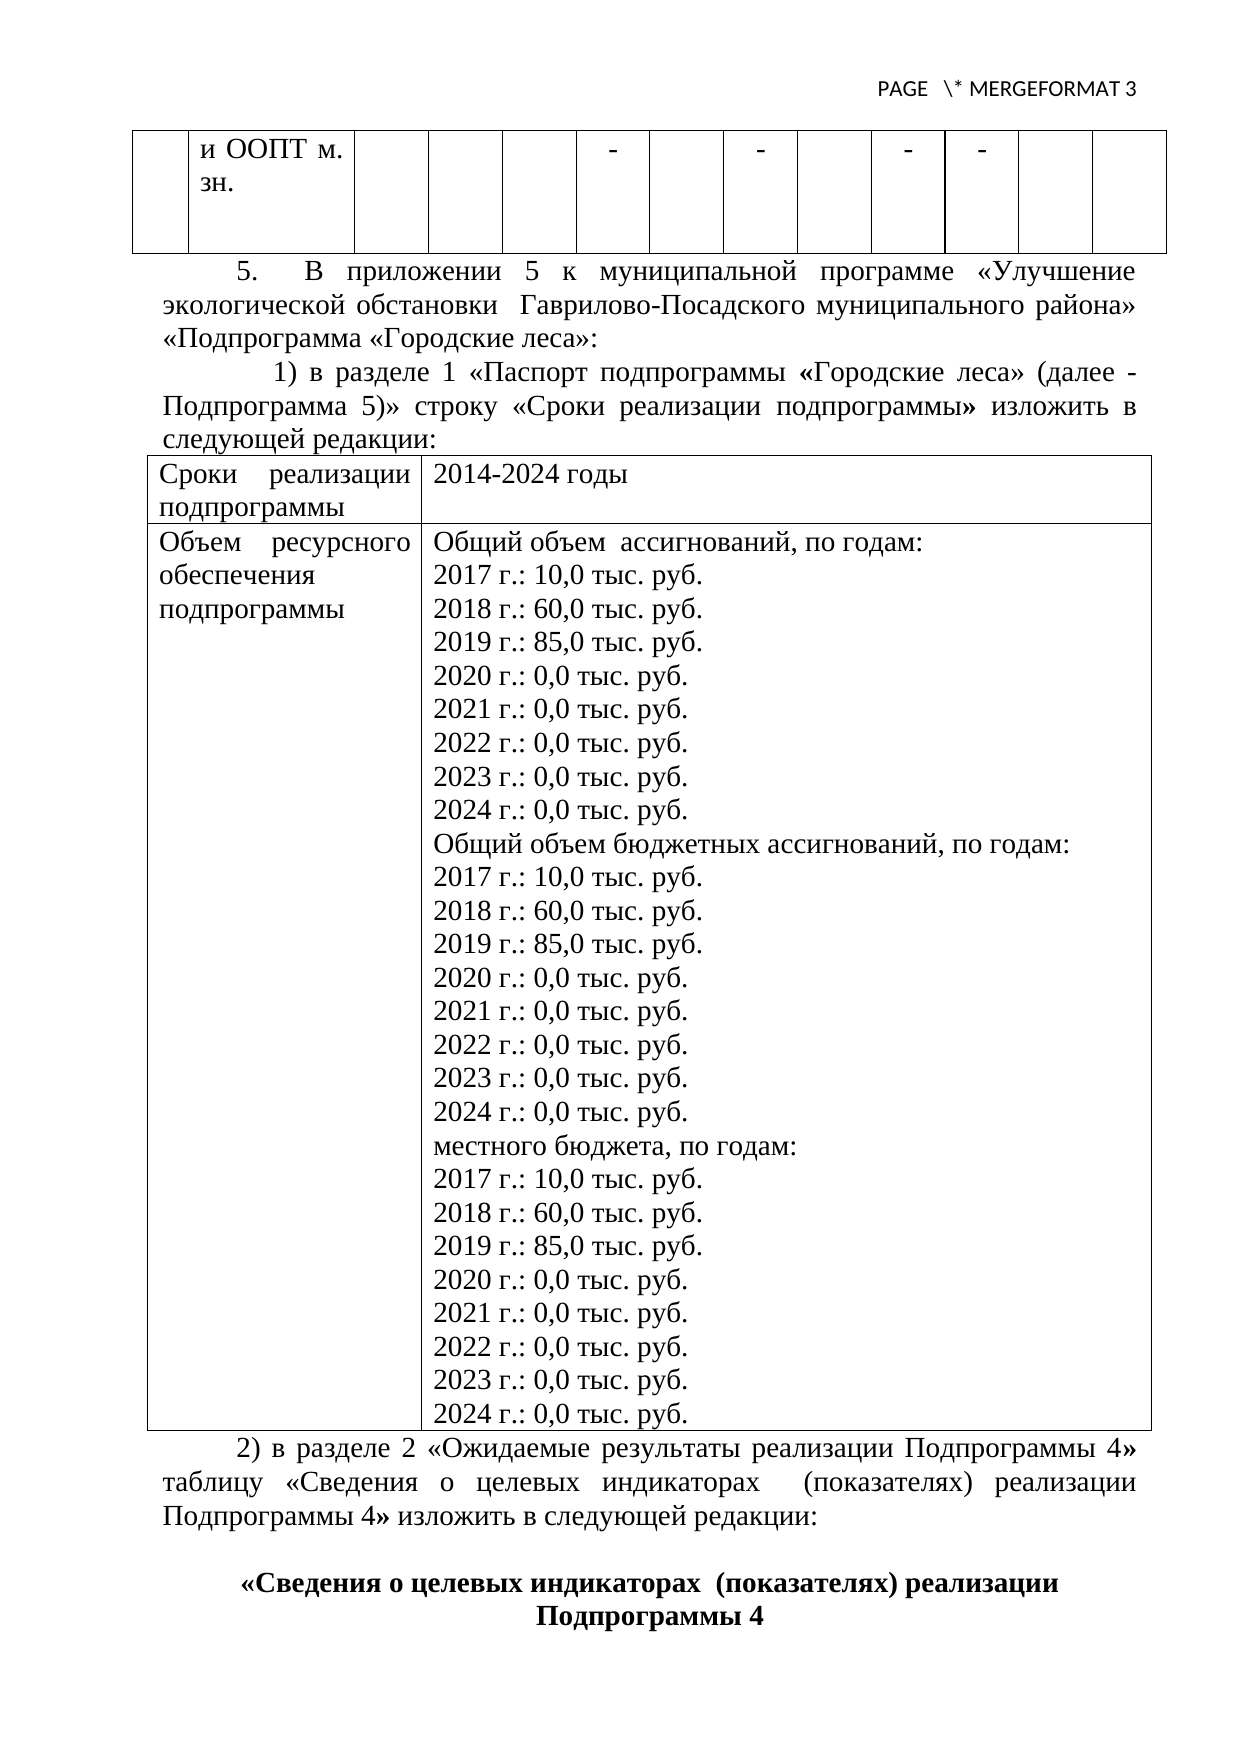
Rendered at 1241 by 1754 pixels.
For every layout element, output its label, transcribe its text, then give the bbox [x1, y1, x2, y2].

table_cell [1019, 131, 1092, 252]
table_cell [650, 131, 723, 252]
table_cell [189, 131, 354, 252]
table_cell 0,0 0 0 - - [872, 131, 944, 252]
table_cell [798, 131, 871, 252]
text Подпрограммы 4 [162, 1598, 1137, 1632]
table_cell [1093, 131, 1166, 252]
table_cell Общий объем ассигнований, по годам: 2017 г.: 10,0 тыс. руб. 2018 г.: 60,0 тыс. руб. 2019 г.: 85,0 тыс. руб. 2020 г.: 0,0 тыс. руб. 2021 г.: 0,0 тыс. руб. 2022 г.: 0,0 тыс. руб. 2023 г.: 0,0 тыс. руб. 2024 г.: 0,0 тыс. руб. Общий объем бюджетных ассигнований, по годам: 2017 г.: 10,0 тыс. руб. 2018 г.: 60,0 тыс. руб. 2019 г.: 85,0 тыс. руб. 2020 г.: 0,0 тыс. руб. 2021 г.: 0,0 тыс. руб. 2022 г.: 0,0 тыс. руб. 2023 г.: 0,0 тыс. руб. 2024 г.: 0,0 тыс. руб. местного бюджета, по годам: 2017 г.: 10,0 тыс. руб. 2018 г.: 60,0 тыс. руб. 2019 г.: 85,0 тыс. руб. 2020 г.: 0,0 тыс. руб. 2021 г.: 0,0 тыс. руб. 2022 г.: 0,0 тыс. руб. 2023 г.: 0,0 тыс. руб. 2024 г.: 0,0 тыс. руб. [422, 524, 1151, 1429]
text 5. В приложении 5 к муниципальной программе «Улучшение экологической обстановки Гаврилово-Посадского муниципального района» «Подпрограмма «Городские леса»: [162, 254, 1137, 354]
table_cell 6 6 6 - - [577, 131, 649, 252]
table_cell [355, 131, 428, 252]
text «Сведения о целевых индикаторах (показателях) реализации [162, 1565, 1137, 1598]
table_cell 16 [133, 131, 188, 252]
table_header Сроки реализации подпрограммы [148, 456, 421, 523]
table_cell 85,0 0 0 - - [946, 131, 1018, 252]
text 2) в разделе 2 «Ожидаемые результаты реализации Подпрограммы 4» таблицу «Сведения о целевых индикаторах (показателях) реализации Подпрограммы 4» изложить в следующей редакции: [162, 1431, 1137, 1531]
text 1) в разделе 1 «Паспорт подпрограммы «Городские леса» (далее - Подпрограмма 5)» строку «Сроки реализации подпрограммы» изложить в следующей редакции: [162, 354, 1137, 455]
table_cell [429, 131, 502, 252]
table_cell Объем ресурсного обеспечения подпрограммы [148, 524, 421, 1429]
table_cell 6 6 6 - - [724, 131, 797, 252]
table_cell [503, 131, 576, 252]
table_header 2014-2024 годы [422, 456, 1151, 523]
